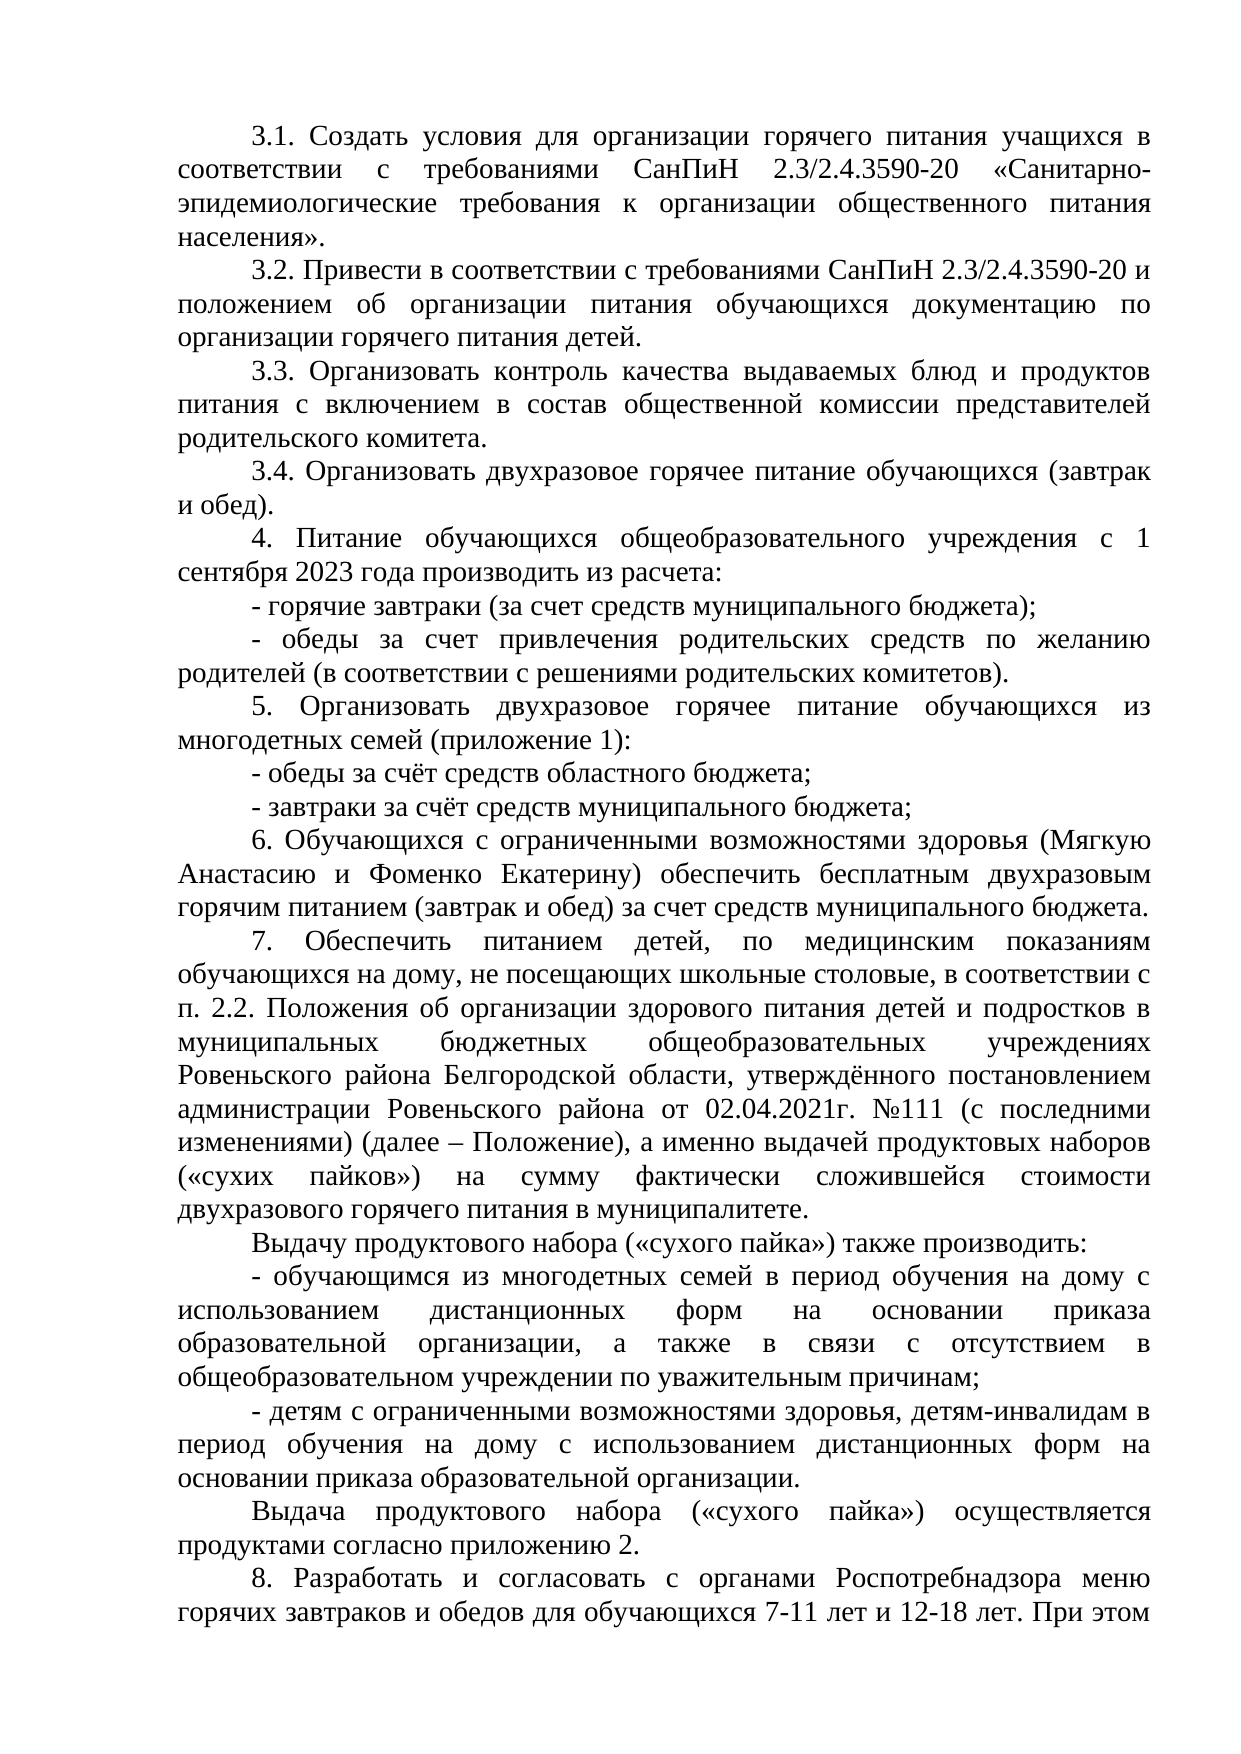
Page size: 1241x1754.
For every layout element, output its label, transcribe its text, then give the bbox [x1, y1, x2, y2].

text 3.2. Привести в соответствии с требованиями СанПиН 2.3/2.4.3590-20 и положением об организации питания обучающихся документацию по организации горячего питания детей. [177, 252, 1152, 353]
text 3.4. Организовать двухразовое горячее питание обучающихся (завтрак и обед). [177, 453, 1152, 521]
text 4. Питание обучающихся общеобразовательного учреждения с 1 сентября 2023 года производить из расчета: [177, 521, 1152, 588]
text 6. Обучающихся с ограниченными возможностями здоровья (Мягкую Анастасию и Фоменко Екатерину) обеспечить бесплатным двухразовым горячим питанием (завтрак и обед) за счет средств муниципального бюджета. [177, 822, 1152, 923]
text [177, 1560, 1152, 1627]
text - детям с ограниченными возможностями здоровья, детям-инвалидам в период обучения на дому с использованием дистанционных форм на основании приказа образовательной организации. [177, 1393, 1152, 1493]
text 3.1. Создать условия для организации горячего питания учащихся в соответствии с требованиями СанПиН 2.3/2.4.3590-20 «Санитарно-эпидемиологические требования к организации общественного питания населения». [177, 118, 1152, 252]
text - обеды за счёт средств областного бюджета; [177, 755, 1152, 789]
text - горячие завтраки (за счет средств муниципального бюджета); [177, 588, 1152, 621]
text 7. Обеспечить питанием детей, по медицинским показаниям обучающихся на дому, не посещающих школьные столовые, в соответствии с п. 2.2. Положения об организации здорового питания детей и подростков в муниципальных бюджетных общеобразовательных учреждениях Ровеньского района Белгородской области, утверждённого постановлением администрации Ровеньского района от 02.04.2021г. №111 (с последними изменениями) (далее – Положение), а именно выдачей продуктовых наборов («сухих пайков») на сумму фактически сложившейся стоимости двухразового горячего питания в муниципалитете. [177, 923, 1152, 1225]
text 3.3. Организовать контроль качества выдаваемых блюд и продуктов питания с включением в состав общественной комиссии представителей родительского комитета. [177, 353, 1152, 453]
text - обучающимся из многодетных семей в период обучения на дому с использованием дистанционных форм на основании приказа образовательной организации, а также в связи с отсутствием в общеобразовательном учреждении по уважительным причинам; [177, 1258, 1152, 1393]
text Выдачу продуктового набора («сухого пайка») также производить: [177, 1225, 1152, 1258]
text - обеды за счет привлечения родительских средств по желанию родителей (в соответствии с решениями родительских комитетов). [177, 621, 1152, 688]
text 5. Организовать двухразовое горячее питание обучающихся из многодетных семей (приложение 1): [177, 688, 1152, 755]
text Выдача продуктового набора («сухого пайка») осуществляется продуктами согласно приложению 2. [177, 1493, 1152, 1560]
text - завтраки за счёт средств муниципального бюджета; [177, 789, 1152, 822]
